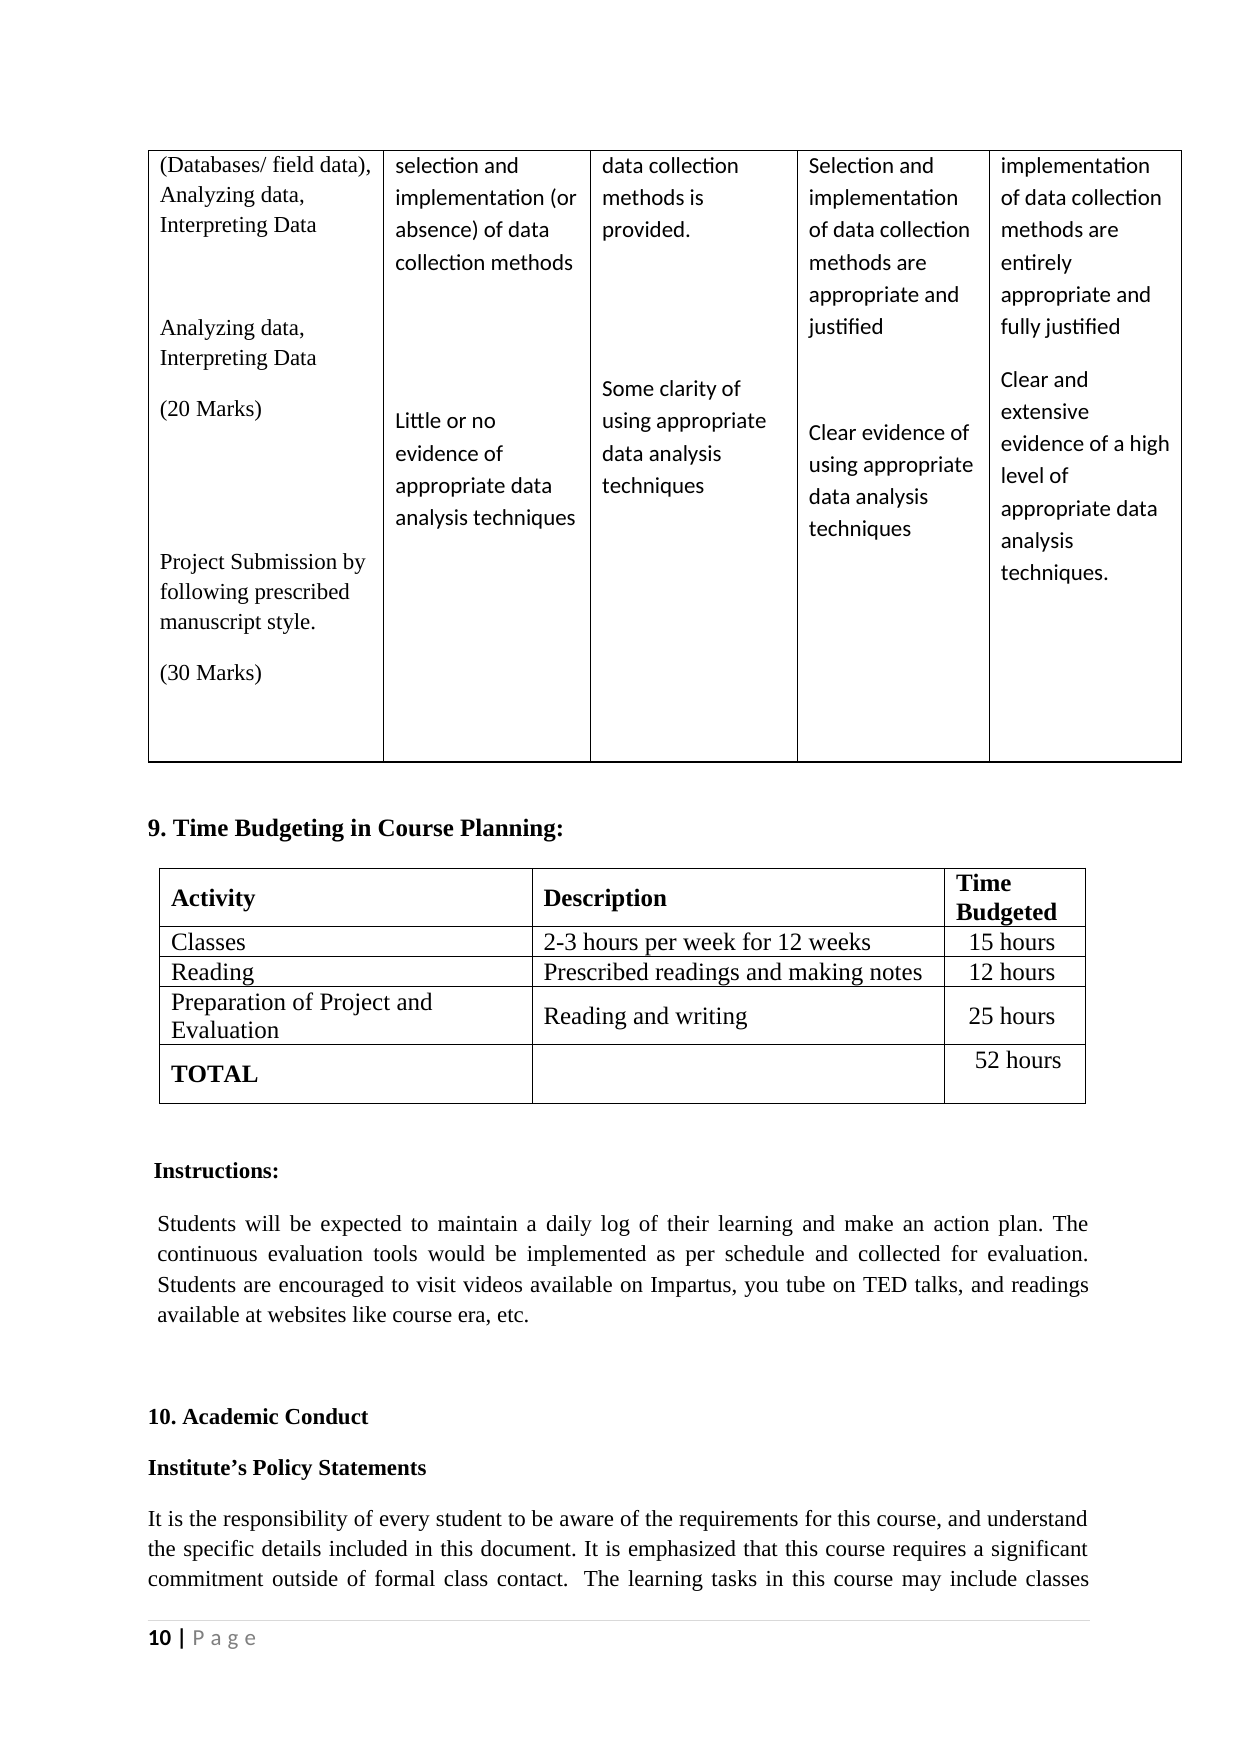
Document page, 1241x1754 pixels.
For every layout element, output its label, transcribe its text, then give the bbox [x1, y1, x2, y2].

text Instructions: [148, 1157, 1090, 1184]
table_header Time Budgeted [945, 869, 1085, 926]
table_cell Classes [160, 927, 532, 956]
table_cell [384, 151, 590, 761]
table_cell 52 hours [945, 1045, 1085, 1103]
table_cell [149, 151, 383, 761]
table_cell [990, 151, 1181, 761]
table_cell 25 hours [945, 987, 1085, 1044]
table_header Activity [160, 869, 532, 926]
table_header Description [533, 869, 944, 926]
table_cell Preparation of Project and Evaluation [160, 987, 532, 1044]
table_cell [591, 151, 797, 761]
table_cell [533, 1045, 944, 1103]
table_cell Reading [160, 957, 532, 986]
table_cell Prescribed readings and making notes [533, 957, 944, 986]
table_cell 12 hours [945, 957, 1085, 986]
table_cell Reading and writing [533, 987, 944, 1044]
table_cell 2-3 hours per week for 12 weeks [533, 927, 944, 956]
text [148, 1505, 1090, 1592]
text 10. Academic Conduct [148, 1403, 1090, 1429]
text 9. Time Budgeting in Course Planning: [148, 813, 1090, 842]
text Institute’s Policy Statements [148, 1454, 1090, 1480]
table_cell 15 hours [945, 927, 1085, 956]
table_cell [798, 151, 989, 761]
text Students will be expected to maintain a daily log of their learning and make an action plan. The continuous evaluation tools would be implemented as per schedule and collected for evaluation. Students are encouraged to visit videos available on Impartus, you tube on TED talks, and readings available at websites like course era, etc. [157, 1210, 1090, 1327]
table_cell TOTAL [160, 1045, 532, 1103]
